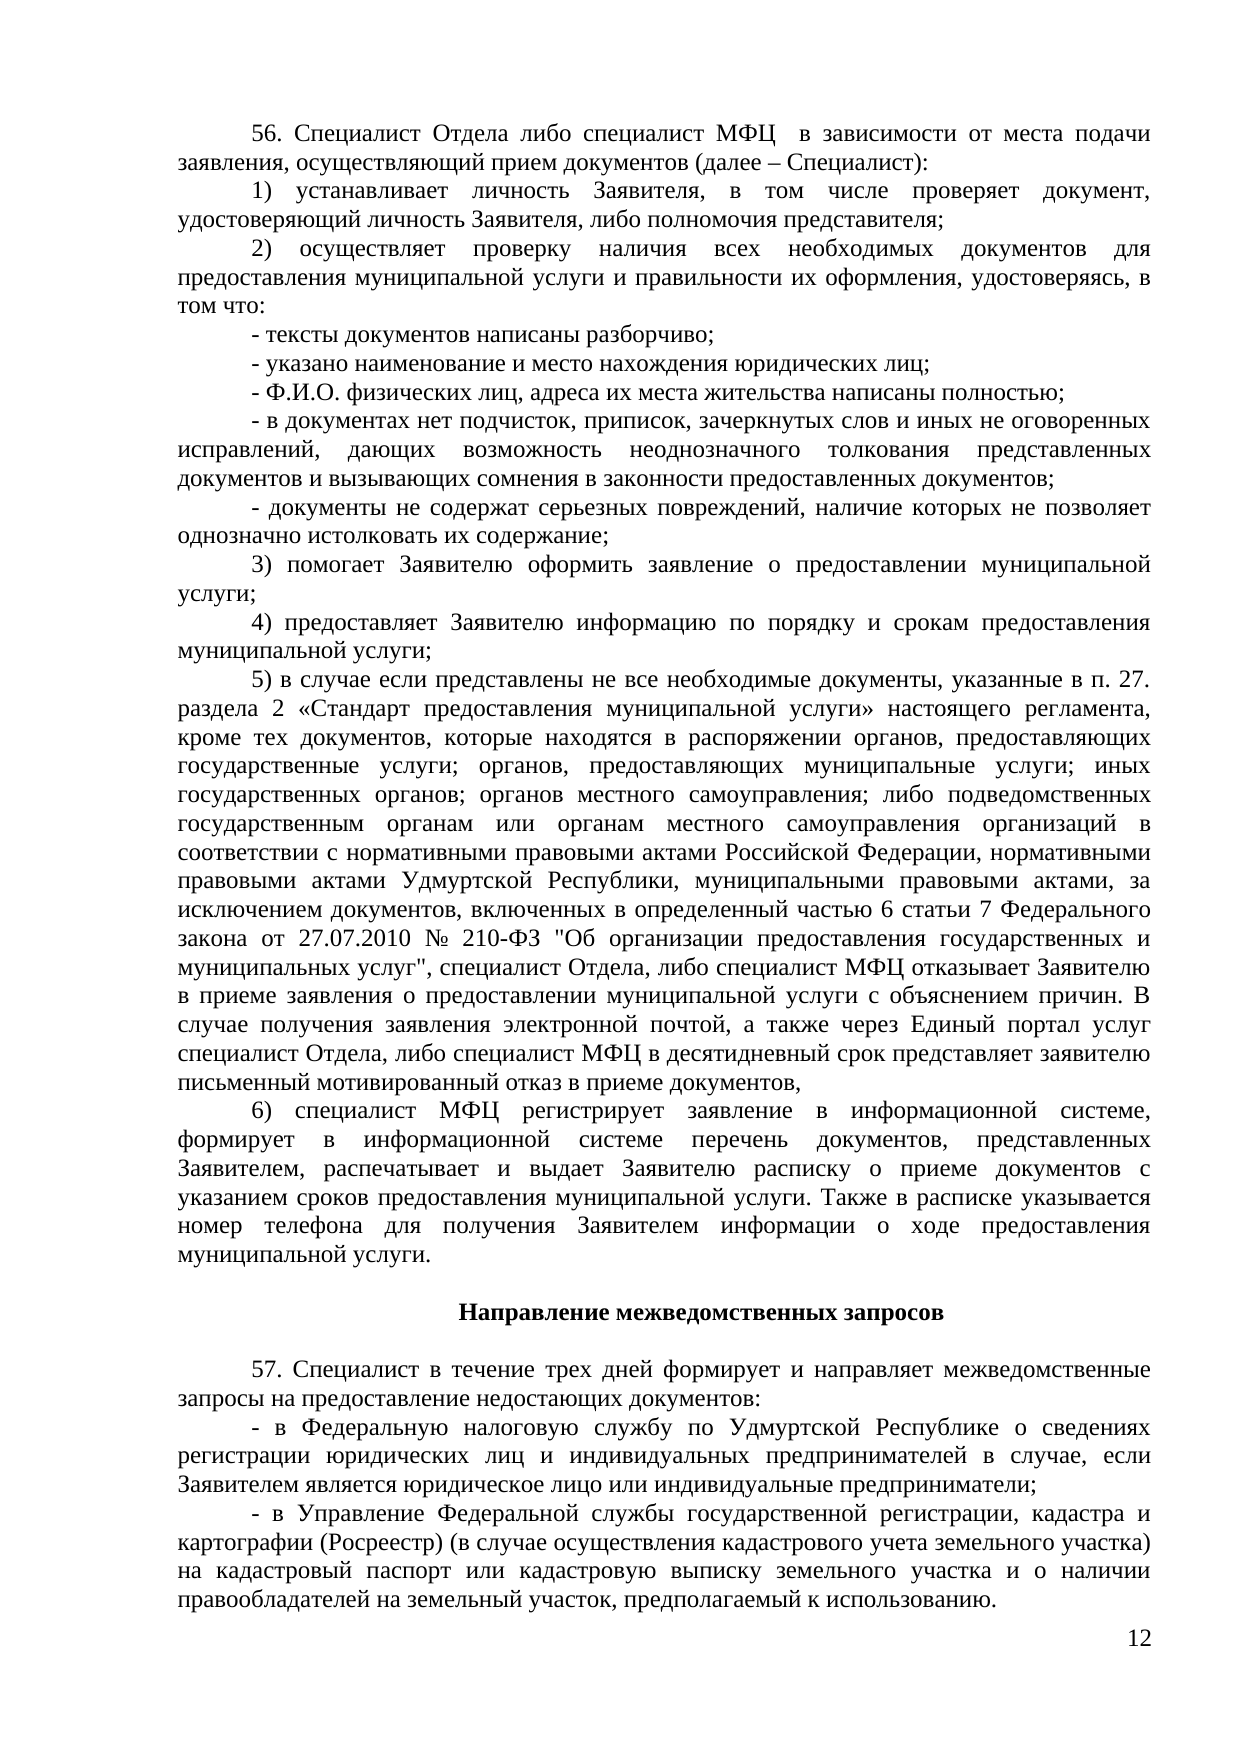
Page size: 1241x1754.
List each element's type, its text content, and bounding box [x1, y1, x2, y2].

text 3) помогает Заявителю оформить заявление о предоставлении муниципальной услуги; [177, 549, 1152, 607]
text - в Федеральную налоговую службу по Удмуртской Республике о сведениях регистрации юридических лиц и индивидуальных предпринимателей в случае, если Заявителем является юридическое лицо или индивидуальные предприниматели; [177, 1412, 1152, 1498]
text - в Управление Федеральной службы государственной регистрации, кадастра и картографии (Росреестр) (в случае осуществления кадастрового учета земельного участка) на кадастровый паспорт или кадастровую выписку земельного участка и о наличии правообладателей на земельный участок, предполагаемый к использованию. [177, 1498, 1152, 1613]
text 5) в случае если представлены не все необходимые документы, указанные в п. 27. раздела 2 «Стандарт предоставления муниципальной услуги» настоящего регламента, кроме тех документов, которые находятся в распоряжении органов, предоставляющих государственные услуги; органов, предоставляющих муниципальные услуги; иных государственных органов; органов местного самоуправления; либо подведомственных государственным органам или органам местного самоуправления организаций в соответствии с нормативными правовыми актами Российской Федерации, нормативными правовыми актами Удмуртской Республики, муниципальными правовыми актами, за исключением документов, включенных в определенный частью 6 статьи 7 Федерального закона от 27.07.2010 № 210-ФЗ "Об организации предоставления государственных и муниципальных услуг", специалист Отдела, либо специалист МФЦ отказывает Заявителю в приеме заявления о предоставлении муниципальной услуги с объяснением причин. В случае получения заявления электронной почтой, а также через Единый портал услуг специалист Отдела, либо специалист МФЦ в десятидневный срок представляет заявителю письменный мотивированный отказ в приеме документов, [177, 664, 1152, 1096]
text Направление межведомственных запросов [177, 1297, 1152, 1326]
text - тексты документов написаны разборчиво; [177, 319, 1152, 348]
text - Ф.И.О. физических лиц, адреса их места жительства написаны полностью; [177, 377, 1152, 406]
text 1) устанавливает личность Заявителя, в том числе проверяет документ, удостоверяющий личность Заявителя, либо полномочия представителя; [177, 176, 1152, 233]
text 57. Специалист в течение трех дней формирует и направляет межведомственные запросы на предоставление недостающих документов: [177, 1354, 1152, 1412]
text - указано наименование и место нахождения юридических лиц; [177, 348, 1152, 377]
text 2) осуществляет проверку наличия всех необходимых документов для предоставления муниципальной услуги и правильности их оформления, удостоверяясь, в том что: [177, 233, 1152, 319]
text - документы не содержат серьезных повреждений, наличие которых не позволяет однозначно истолковать их содержание; [177, 492, 1152, 549]
text 6) специалист МФЦ регистрирует заявление в информационной системе, формирует в информационной системе перечень документов, представленных Заявителем, распечатывает и выдает Заявителю расписку о приеме документов с указанием сроков предоставления муниципальной услуги. Также в расписке указывается номер телефона для получения Заявителем информации о ходе предоставления муниципальной услуги. [177, 1096, 1152, 1268]
text 56. Специалист Отдела либо специалист МФЦ в зависимости от места подачи заявления, осуществляющий прием документов (далее – Специалист): [177, 118, 1152, 176]
text - в документах нет подчисток, приписок, зачеркнутых слов и иных не оговоренных исправлений, дающих возможность неоднозначного толкования представленных документов и вызывающих сомнения в законности предоставленных документов; [177, 406, 1152, 492]
text 4) предоставляет Заявителю информацию по порядку и срокам предоставления муниципальной услуги; [177, 607, 1152, 664]
